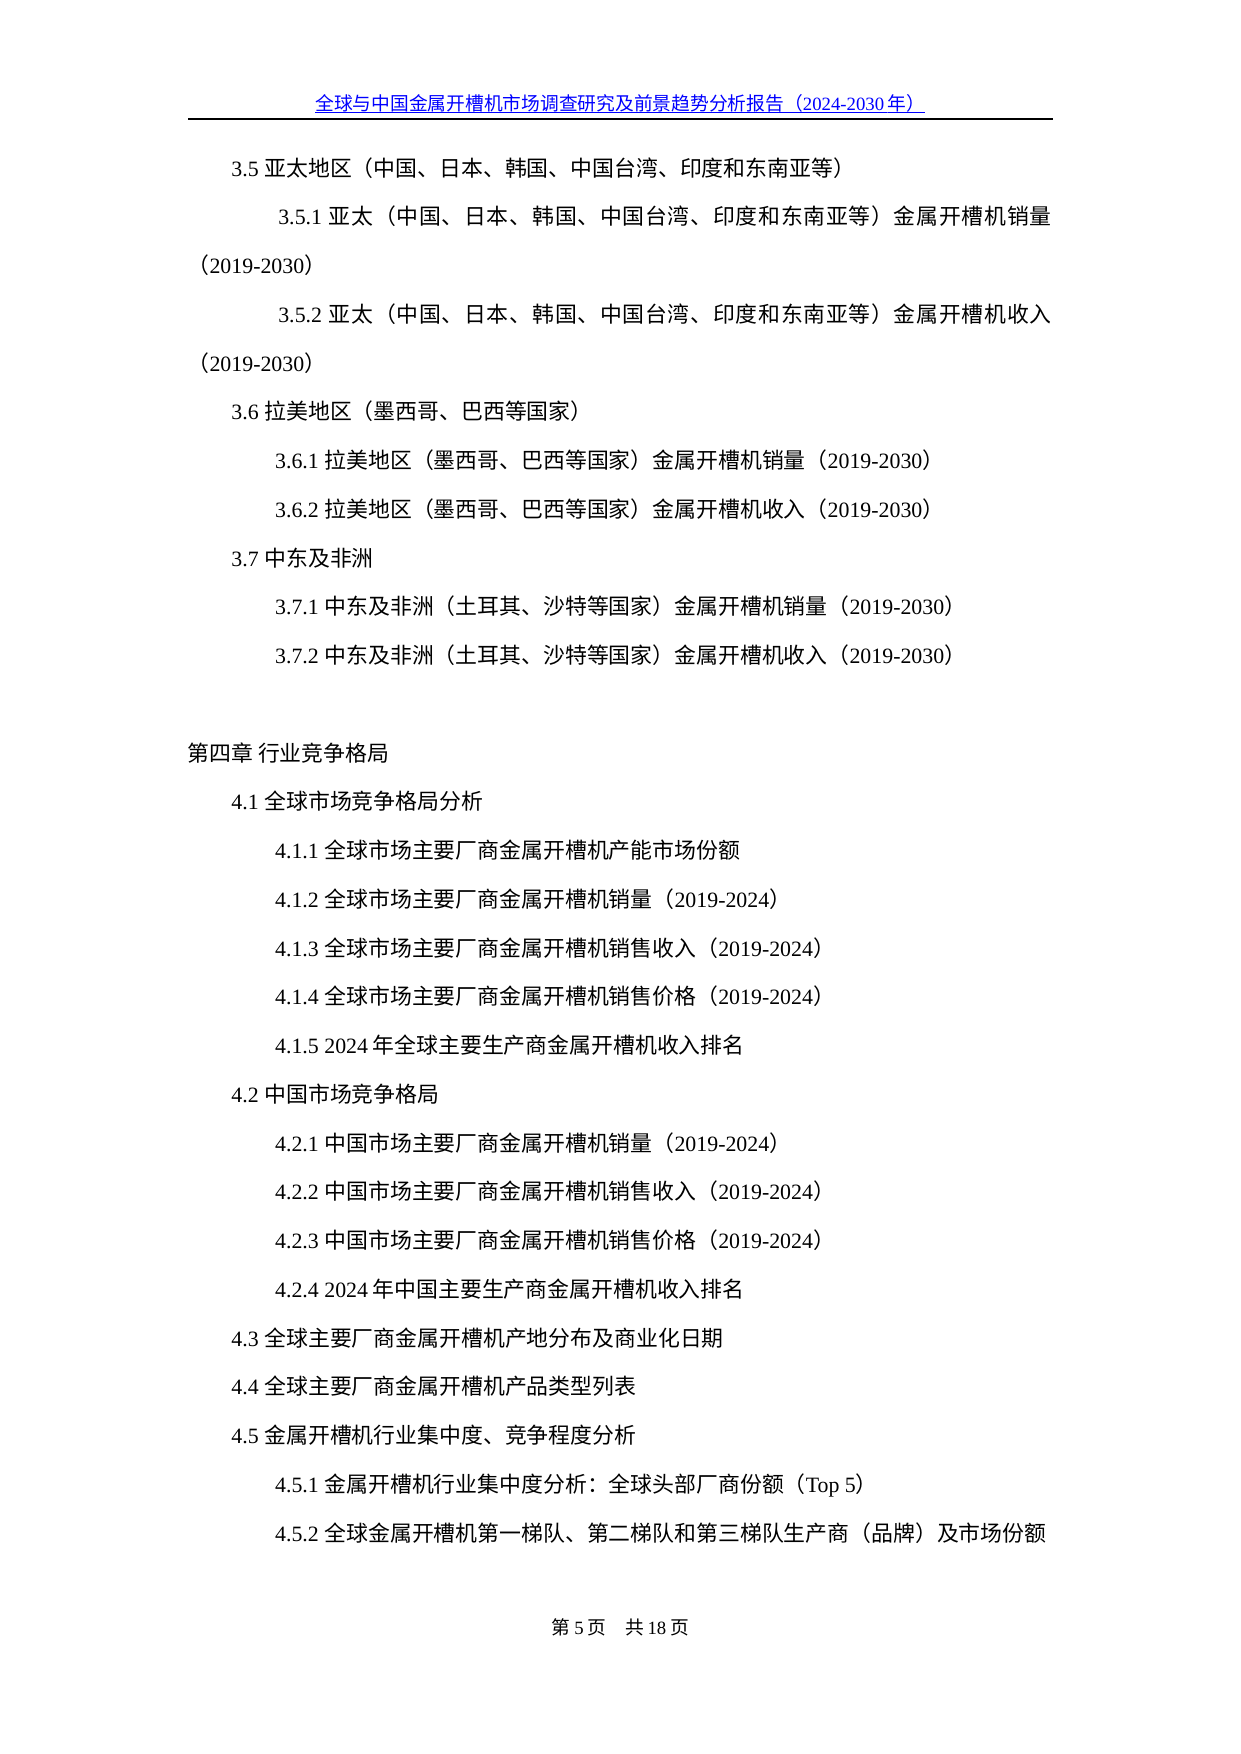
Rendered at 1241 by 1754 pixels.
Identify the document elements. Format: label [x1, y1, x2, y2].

text [187, 150, 1053, 1548]
